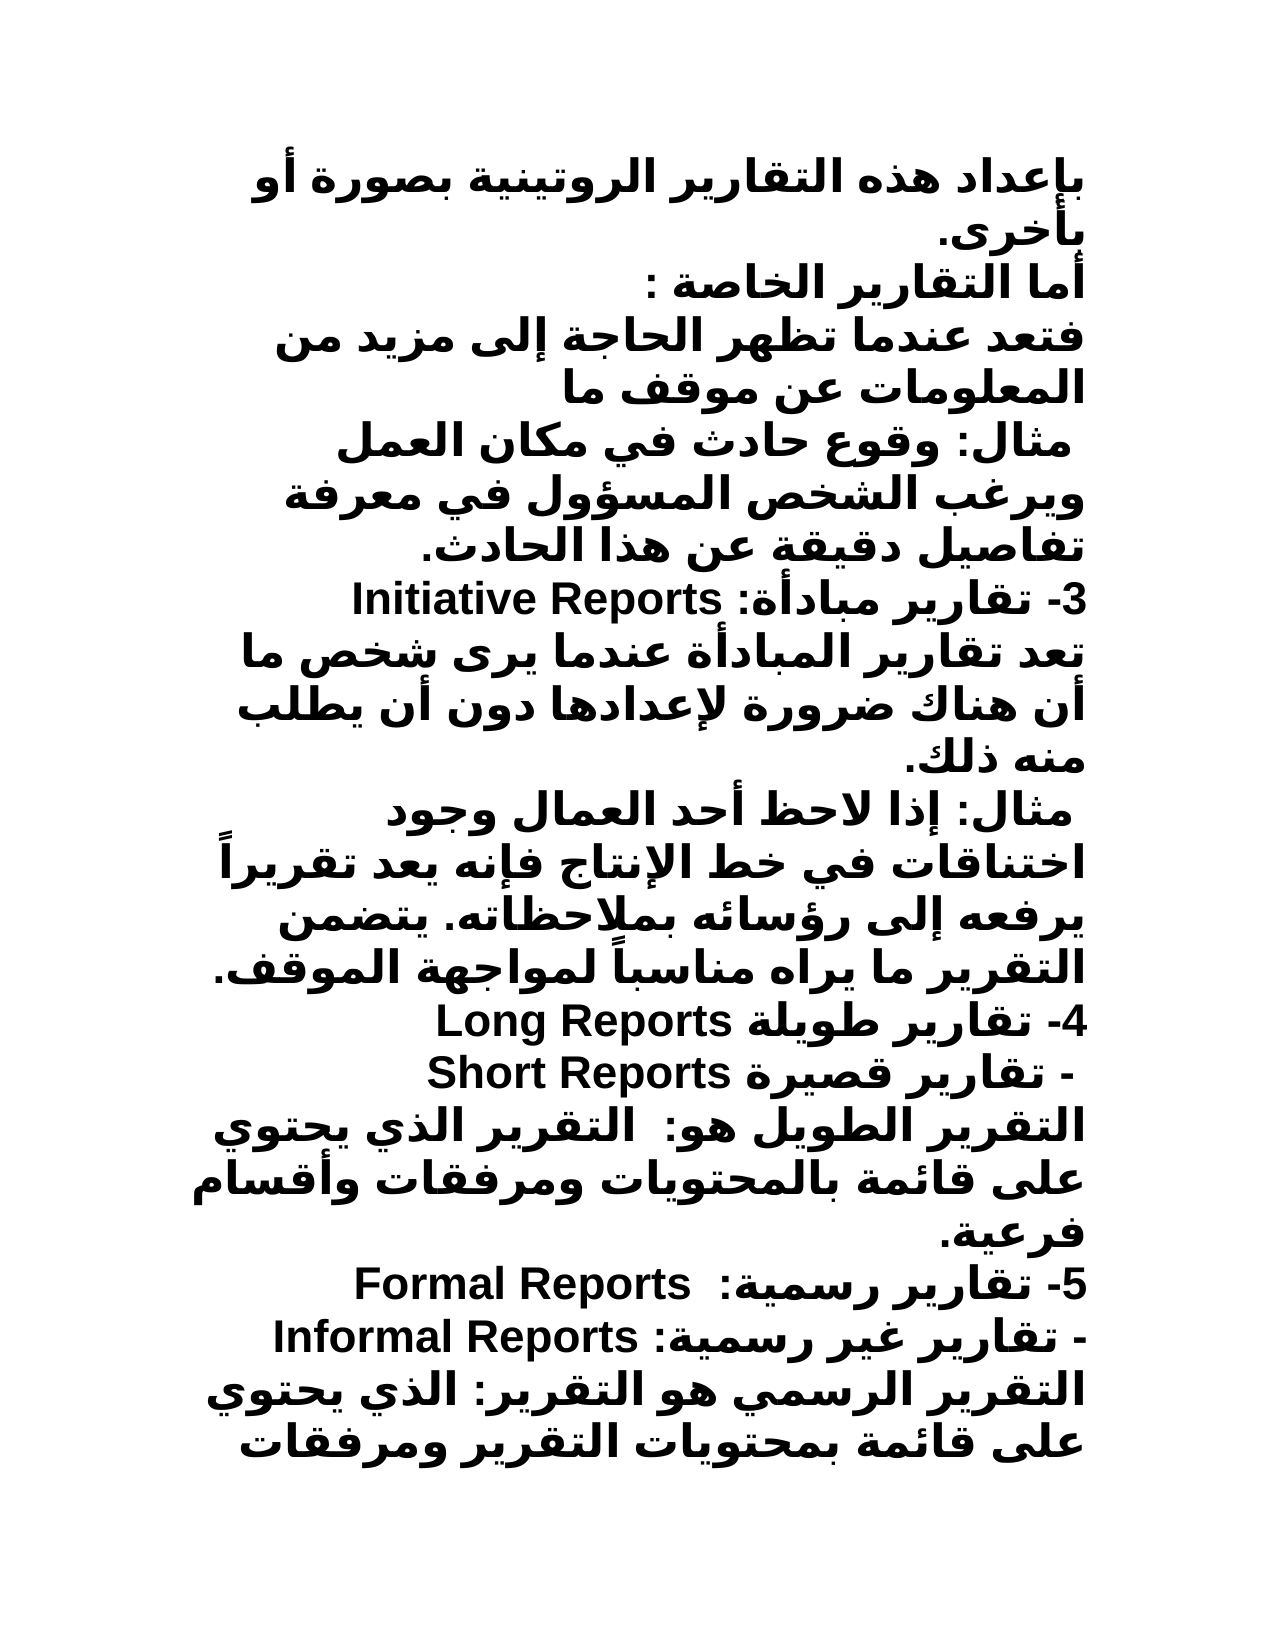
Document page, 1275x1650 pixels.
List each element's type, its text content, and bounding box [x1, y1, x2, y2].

text - تقارير قصيرة Short Reports [187, 1046, 1087, 1099]
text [187, 1362, 1087, 1468]
text أما التقارير الخاصة : [187, 255, 1087, 308]
text تعد تقارير المبادأة عندما يرى شخص ما أن هناك ضرورة لإعدادها دون أن يطلب منه ذلك. [187, 624, 1087, 782]
text التقرير الطويل هو: التقرير الذي يحتوي على قائمة بالمحتويات ومرفقات وأقسام فرعية. [187, 1099, 1087, 1257]
text 3- تقارير مبادأة: Initiative Reports [187, 572, 1087, 624]
text فتعد عندما تظهر الحاجة إلى مزيد من المعلومات عن موقف ما [187, 308, 1087, 413]
text مثال: وقوع حادث في مكان العمل ويرغب الشخص المسؤول في معرفة تفاصيل دقيقة عن هذا الحادث. [187, 413, 1087, 572]
text 5- تقارير رسمية: Formal Reports [187, 1257, 1087, 1309]
text 4- تقارير طويلة Long Reports [187, 993, 1087, 1046]
text - تقارير غير رسمية: Informal Reports [187, 1309, 1087, 1362]
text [187, 150, 1087, 255]
text مثال: إذا لاحظ أحد العمال وجود اختناقات في خط الإنتاج فإنه يعد تقريراً يرفعه إلى رؤسائه بملاحظاته. يتضمن التقرير ما يراه مناسباً لمواجهة الموقف. [187, 782, 1087, 993]
